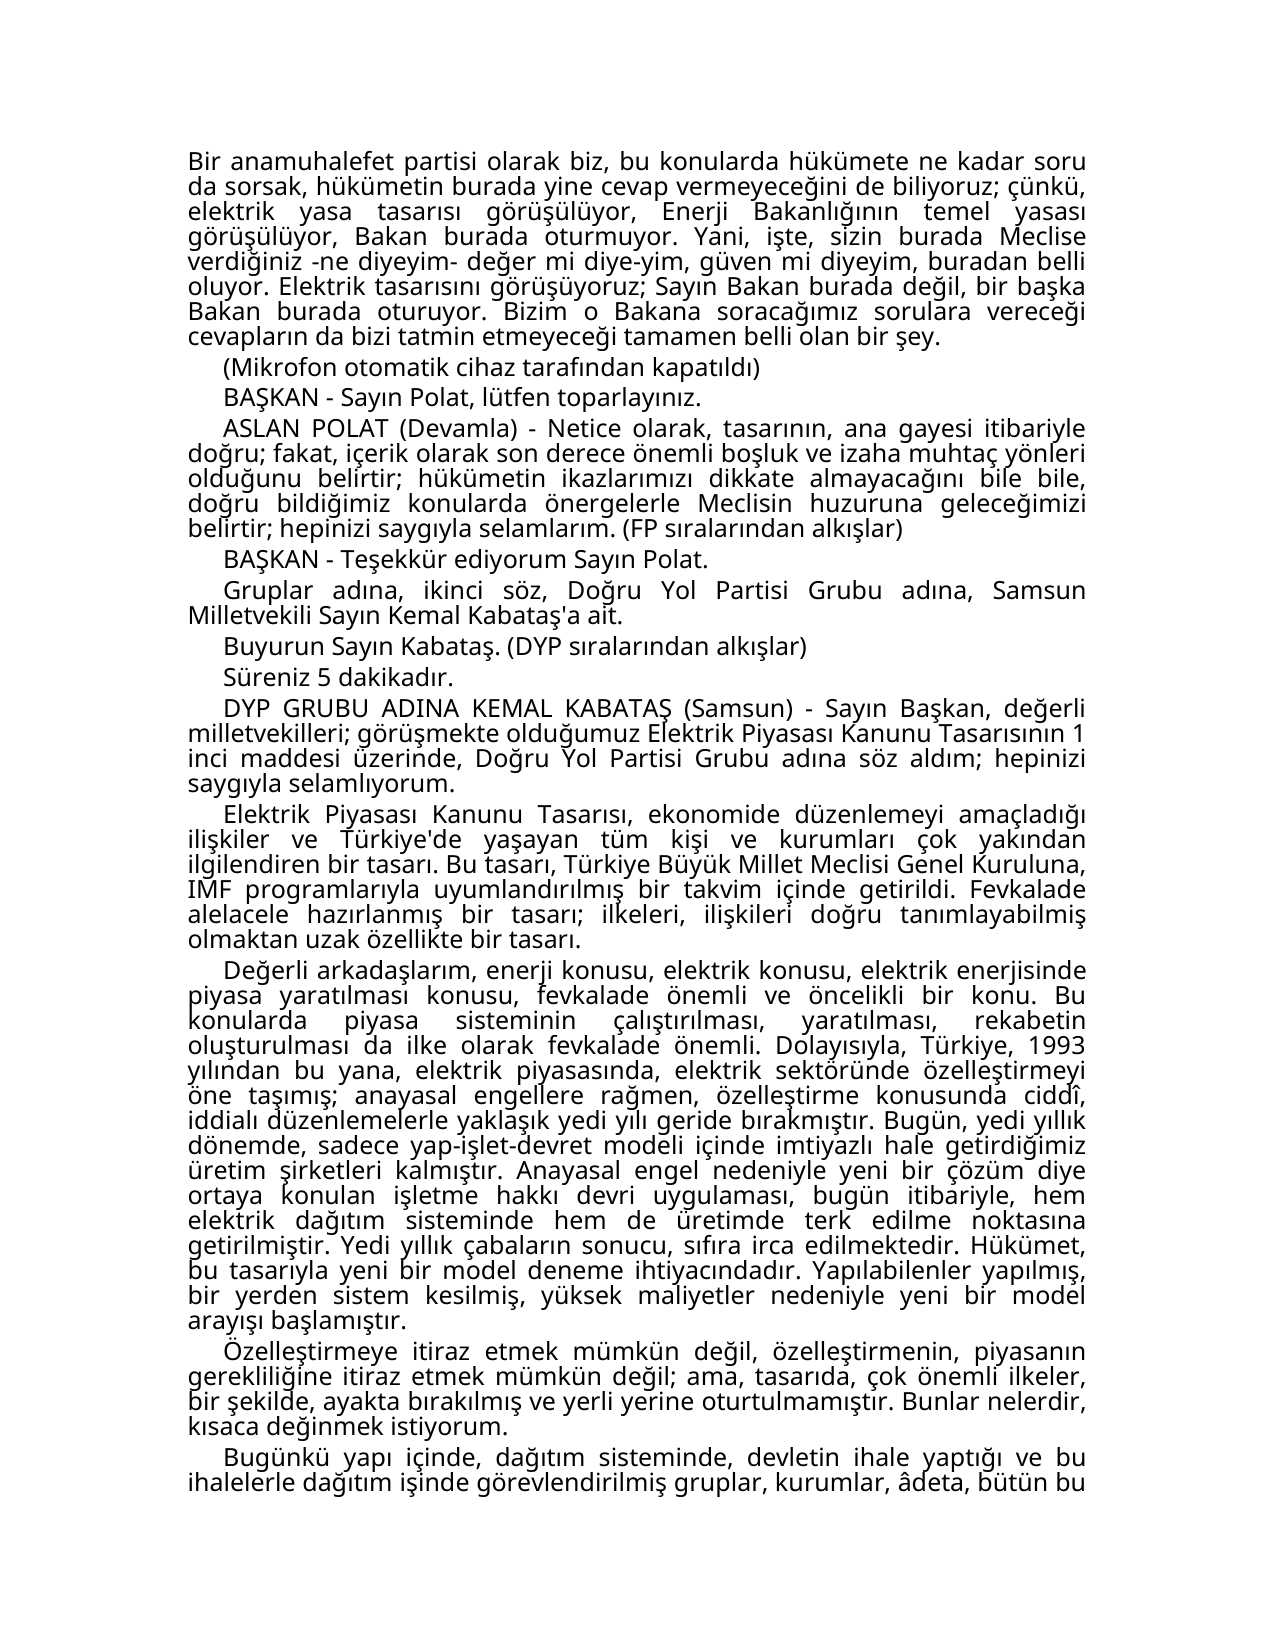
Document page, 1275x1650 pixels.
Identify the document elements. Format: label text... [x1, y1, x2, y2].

text BAŞKAN - Teşekkür ediyorum Sayın Polat. [187, 549, 1087, 574]
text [187, 1446, 1087, 1496]
text ASLAN POLAT (Devamla) - Netice olarak, tasarının, ana gayesi itibariyle doğru; fakat, içerik olarak son derece önemli boşluk ve izaha muhtaç yönleri olduğunu belirtir; hükümetin ikazlarımızı dikkate almayacağını bile bile, doğru bildiğimiz konularda önergelerle Meclisin huzuruna geleceğimizi belirtir; hepinizi saygıyla selamlarım. (FP sıralarından alkışlar) [187, 418, 1087, 543]
text BAŞKAN - Sayın Polat, lütfen toparlayınız. [187, 387, 1087, 412]
text Gruplar adına, ikinci söz, Doğru Yol Partisi Grubu adına, Samsun Milletvekili Sayın Kemal Kabataş'a ait. [187, 580, 1087, 630]
text Değerli arkadaşlarım, enerji konusu, elektrik konusu, elektrik enerjisinde piyasa yaratılması konusu, fevkalade önemli ve öncelikli bir konu. Bu konularda piyasa sisteminin çalıştırılması, yaratılması, rekabetin oluşturulması da ilke olarak fevkalade önemli. Dolayısıyla, Türkiye, 1993 yılından bu yana, elektrik piyasasında, elektrik sektöründe özelleştirmeyi öne taşımış; anayasal engellere rağmen, özelleştirme konusunda ciddî, iddialı düzenlemelerle yaklaşık yedi yılı geride bırakmıştır. Bugün, yedi yıllık dönemde, sadece yap-işlet-devret modeli içinde imtiyazlı hale getirdiğimiz üretim şirketleri kalmıştır. Anayasal engel nedeniyle yeni bir çözüm diye ortaya konulan işletme hakkı devri uygulaması, bugün itibariyle, hem elektrik dağıtım sisteminde hem de üretimde terk edilme noktasına getirilmiştir. Yedi yıllık çabaların sonucu, sıfıra irca edilmektedir. Hükümet, bu tasarıyla yeni bir model deneme ihtiyacındadır. Yapılabilenler yapılmış, bir yerden sistem kesilmiş, yüksek maliyetler nedeniyle yeni bir model arayışı başlamıştır. [187, 959, 1087, 1334]
text Buyurun Sayın Kabataş. (DYP sıralarından alkışlar) [187, 636, 1087, 661]
text DYP GRUBU ADINA KEMAL KABATAŞ (Samsun) - Sayın Başkan, değerli milletvekilleri; görüşmekte olduğumuz Elektrik Piyasası Kanunu Tasarısının 1 inci maddesi üzerinde, Doğru Yol Partisi Grubu adına söz aldım; hepinizi saygıyla selamlıyorum. [187, 697, 1087, 797]
text (Mikrofon otomatik cihaz tarafından kapatıldı) [187, 356, 1087, 381]
text Süreniz 5 dakikadır. [187, 667, 1087, 692]
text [187, 150, 1087, 350]
text Özelleştirmeye itiraz etmek mümkün değil, özelleştirmenin, piyasanın gerekliliğine itiraz etmek mümkün değil; ama, tasarıda, çok önemli ilkeler, bir şekilde, ayakta bırakılmış ve yerli yerine oturtulmamıştır. Bunlar nelerdir, kısaca değinmek istiyorum. [187, 1340, 1087, 1440]
text Elektrik Piyasası Kanunu Tasarısı, ekonomide düzenlemeyi amaçladığı ilişkiler ve Türkiye'de yaşayan tüm kişi ve kurumları çok yakından ilgilendiren bir tasarı. Bu tasarı, Türkiye Büyük Millet Meclisi Genel Kuruluna, IMF programlarıyla uyumlandırılmış bir takvim içinde getirildi. Fevkalade alelacele hazırlanmış bir tasarı; ilkeleri, ilişkileri doğru tanımlayabilmiş olmaktan uzak özellikte bir tasarı. [187, 803, 1087, 953]
